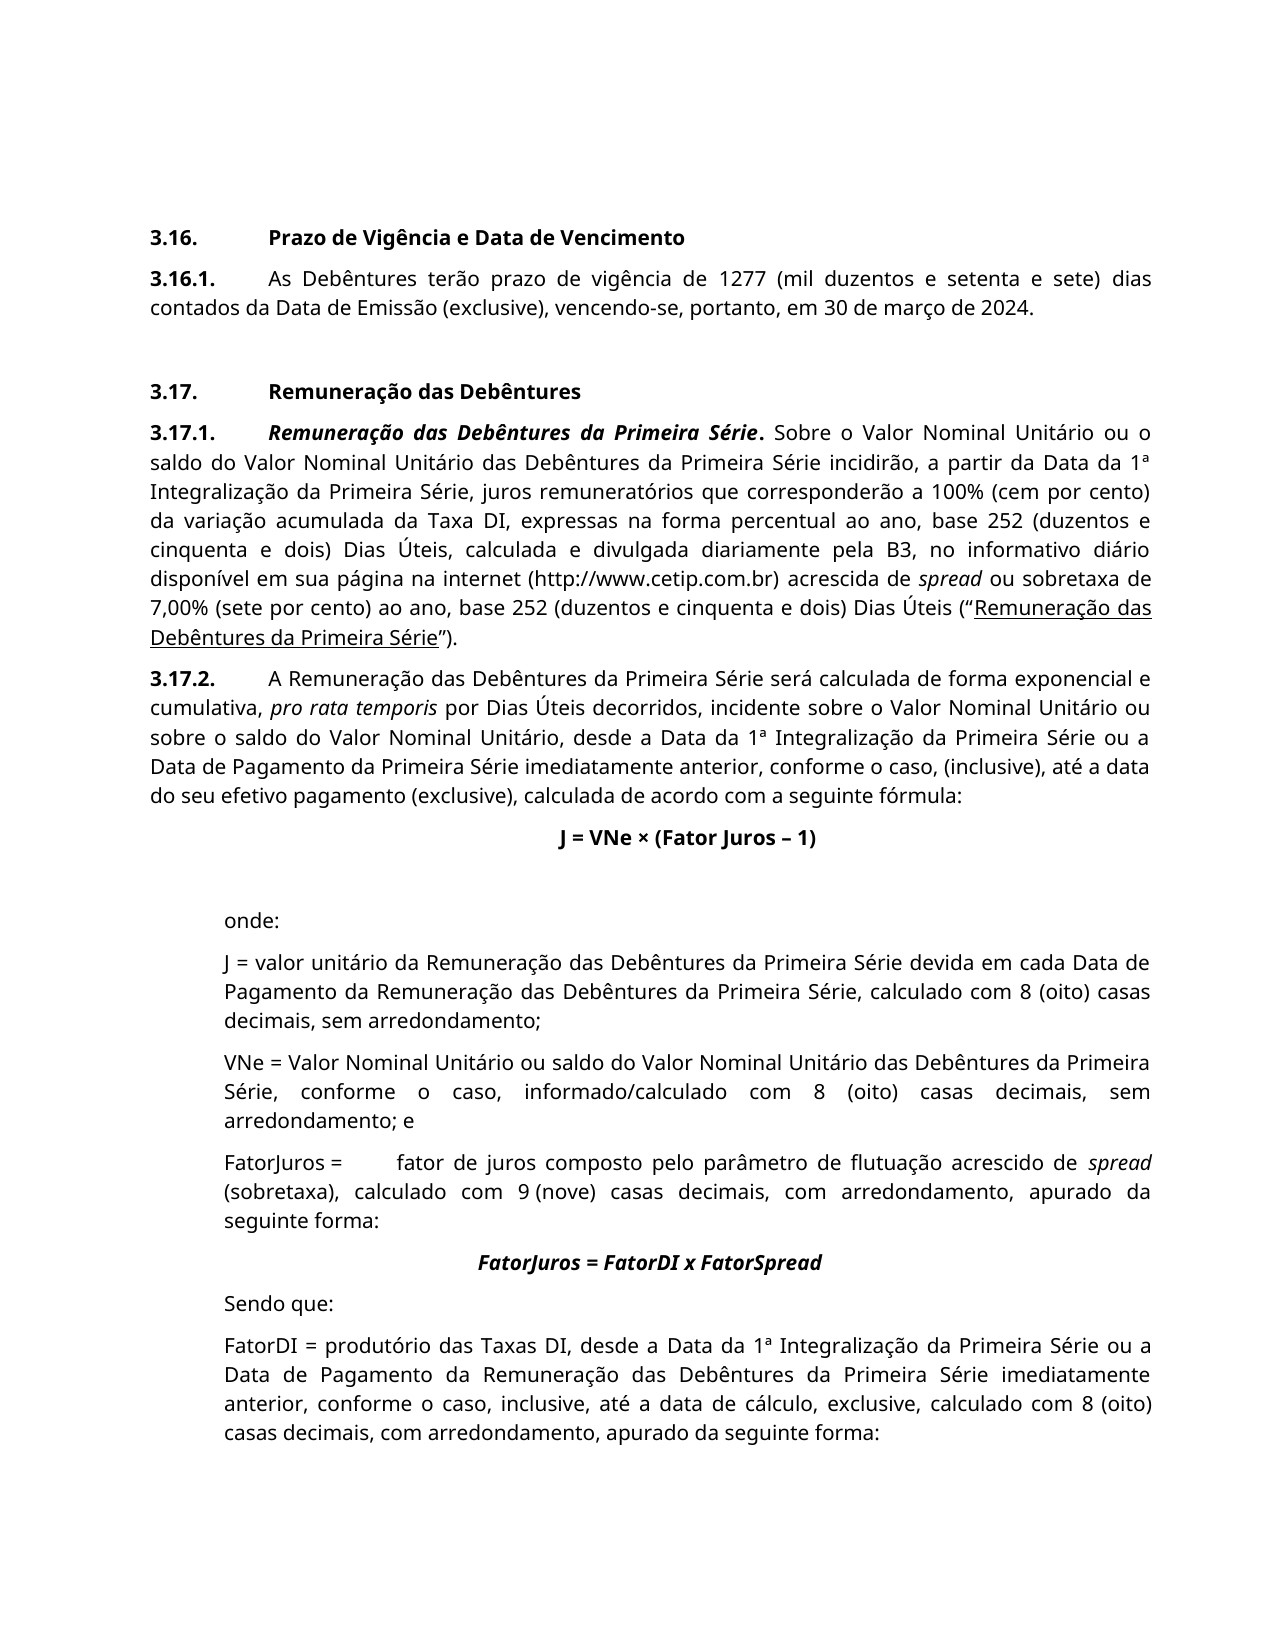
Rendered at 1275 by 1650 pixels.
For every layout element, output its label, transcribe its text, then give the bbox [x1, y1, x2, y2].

list Prazo de Vigência e Data de Vencimento [150, 222, 1152, 251]
list A Remuneração das Debêntures da Primeira Série será calculada de forma exponencial e cumulativa, pro rata temporis por Dias Úteis decorridos, incidente sobre o Valor Nominal Unitário ou sobre o saldo do Valor Nominal Unitário, desde a Data da 1ª Integralização da Primeira Série ou a Data de Pagamento da Primeira Série imediatamente anterior, conforme o caso, (inclusive), até a data do seu efetivo pagamento (exclusive), calculada de acordo com a seguinte fórmula: [150, 663, 1152, 809]
text J = VNe × (Fator Juros – 1) [224, 822, 1152, 851]
text J = valor unitário da Remuneração das Debêntures da Primeira Série devida em cada Data de Pagamento da Remuneração das Debêntures da Primeira Série, calculado com 8 (oito) casas decimais, sem arredondamento; [224, 947, 1152, 1034]
text onde: [224, 905, 1152, 934]
list Remuneração das Debêntures da Primeira Série. Sobre o Valor Nominal Unitário ou o saldo do Valor Nominal Unitário das Debêntures da Primeira Série incidirão, a partir da Data da 1ª Integralização da Primeira Série, juros remuneratórios que corresponderão a 100% (cem por cento) da variação acumulada da Taxa DI, expressas na forma percentual ao ano, base 252 (duzentos e cinquenta e dois) Dias Úteis, calculada e divulgada diariamente pela B3, no informativo diário disponível em sua página na internet (http://www.cetip.com.br) acrescida de spread ou sobretaxa de 7,00% (sete por cento) ao ano, base 252 (duzentos e cinquenta e dois) Dias Úteis (“Remuneração das Debêntures da Primeira Série”). [150, 417, 1152, 651]
text VNe = Valor Nominal Unitário ou saldo do Valor Nominal Unitário das Debêntures da Primeira Série, conforme o caso, informado/calculado com 8 (oito) casas decimais, sem arredondamento; e [224, 1047, 1152, 1134]
text FatorJuros = FatorDI x FatorSpread [150, 1247, 1152, 1276]
text FatorJuros = fator de juros composto pelo parâmetro de flutuação acrescido de spread (sobretaxa), calculado com 9 (nove) casas decimais, com arredondamento, apurado da seguinte forma: [224, 1147, 1152, 1234]
list Remuneração das Debêntures [150, 376, 1152, 405]
list As Debêntures terão prazo de vigência de 1277 (mil duzentos e setenta e sete) dias contados da Data de Emissão (exclusive), vencendo-se, portanto, em 30 de março de 2024. [150, 263, 1152, 322]
text FatorDI = produtório das Taxas DI, desde a Data da 1ª Integralização da Primeira Série ou a Data de Pagamento da Remuneração das Debêntures da Primeira Série imediatamente anterior, conforme o caso, inclusive, até a data de cálculo, exclusive, calculado com 8 (oito) casas decimais, com arredondamento, apurado da seguinte forma: [224, 1330, 1152, 1447]
text Sendo que: [224, 1288, 1152, 1317]
